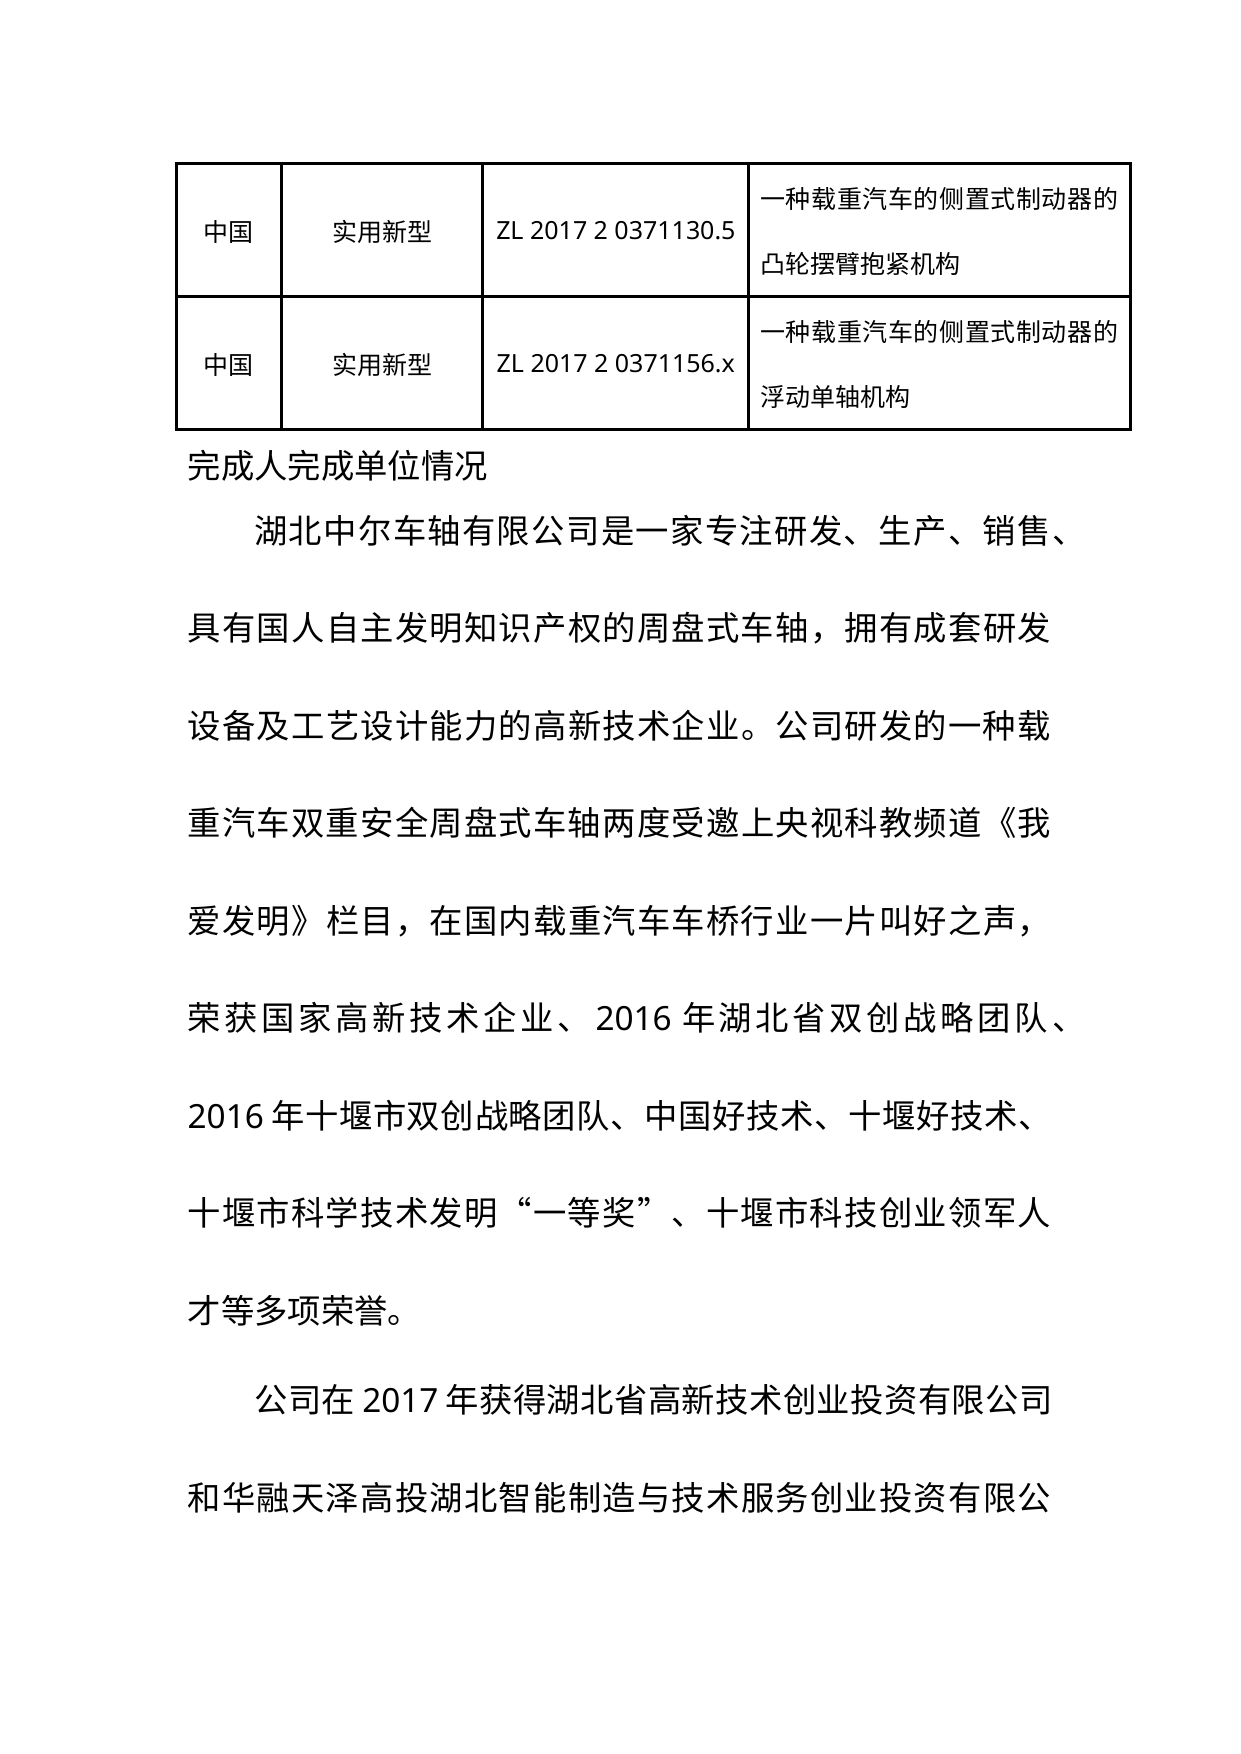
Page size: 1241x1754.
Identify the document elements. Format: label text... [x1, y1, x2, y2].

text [187, 1365, 1053, 1528]
table_cell 一种载重汽车的侧置式制动器的凸轮摆臂抱紧机构 [750, 165, 1129, 295]
table_cell 实用新型 [283, 298, 481, 428]
text 湖北中尔车轴有限公司是一家专注研发、生产、销售、具有国人自主发明知识产权的周盘式车轴，拥有成套研发设备及工艺设计能力的高新技术企业。公司研发的一种载重汽车双重安全周盘式车轴两度受邀上央视科教频道《我爱发明》栏目，在国内载重汽车车桥行业一片叫好之声，荣获国家高新技术企业、2016年湖北省双创战略团队、2016年十堰市双创战略团队、中国好技术、十堰好技术、十堰市科学技术发明“一等奖”、十堰市科技创业领军人才等多项荣誉。 [187, 496, 1053, 1341]
text 完成人完成单位情况 [187, 431, 1053, 496]
table_cell 一种载重汽车的侧置式制动器的浮动单轴机构 [750, 298, 1129, 428]
table_cell 中国 [178, 165, 280, 295]
table_cell 中国 [178, 298, 280, 428]
table_cell ZL 2017 2 0371156.x [484, 298, 747, 428]
table_cell 实用新型 [283, 165, 481, 295]
table_cell ZL 2017 2 0371130.5 [484, 165, 747, 295]
